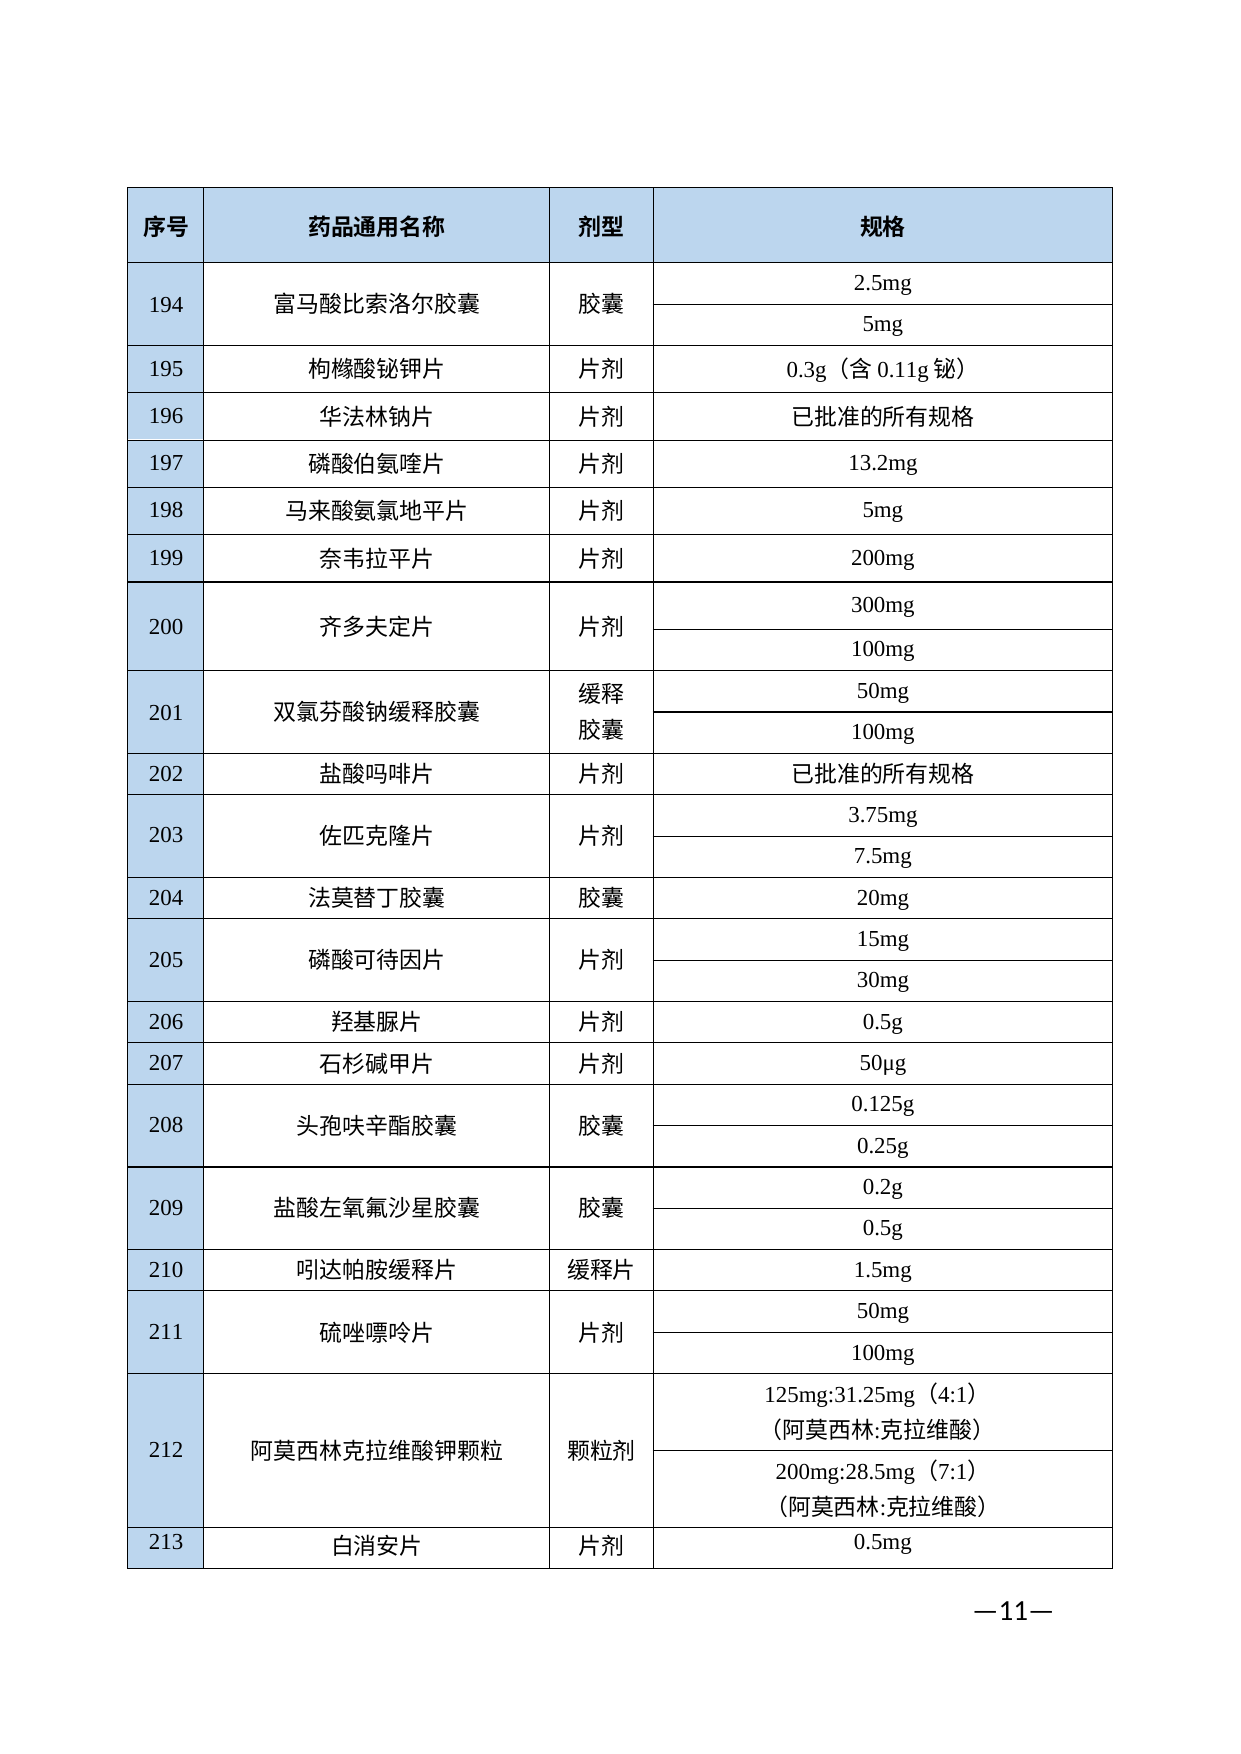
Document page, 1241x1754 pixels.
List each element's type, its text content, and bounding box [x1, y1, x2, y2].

table_cell 30mg [654, 961, 1112, 1001]
table_cell 201 [128, 671, 203, 753]
table_cell 片剂 [550, 583, 653, 670]
table_cell 13.2mg [654, 441, 1112, 487]
table_cell 枸橼酸铋钾片 [204, 346, 549, 392]
table_cell 羟基脲片 [204, 1002, 549, 1042]
table_cell 磷酸可待因片 [204, 919, 549, 1001]
table_cell 5mg [654, 488, 1112, 534]
table_cell 胶囊 [550, 1085, 653, 1166]
table_cell 205 [128, 919, 203, 1001]
table_cell 213 [128, 1528, 203, 1568]
table_header 剂型 [550, 188, 653, 262]
table_cell 200mg [654, 535, 1112, 581]
table_cell 头孢呋辛酯胶囊 [204, 1085, 549, 1166]
table_cell 片剂 [550, 754, 653, 794]
table_cell 200 [128, 583, 203, 670]
table_cell 片剂 [550, 1291, 653, 1373]
table_cell 胶囊 [550, 878, 653, 918]
table_cell 204 [128, 878, 203, 918]
table_cell 50mg [654, 1291, 1112, 1332]
table_cell 富马酸比索洛尔胶囊 [204, 263, 549, 345]
table_cell 硫唑嘌呤片 [204, 1291, 549, 1373]
table_cell 吲达帕胺缓释片 [204, 1250, 549, 1290]
table_cell 198 [128, 488, 203, 534]
table_cell 50mg [654, 671, 1112, 711]
table_cell 阿莫西林克拉维酸钾颗粒 [204, 1374, 549, 1527]
table_cell 196 [128, 393, 203, 439]
table_cell 195 [128, 346, 203, 392]
table_cell 法莫替丁胶囊 [204, 878, 549, 918]
table_cell 缓释片 [550, 1250, 653, 1290]
table_cell 194 [128, 263, 203, 345]
table_cell 210 [128, 1250, 203, 1290]
table_cell 石杉碱甲片 [204, 1043, 549, 1084]
table_cell 磷酸伯氨喹片 [204, 441, 549, 487]
table_cell 已批准的所有规格 [654, 754, 1112, 794]
table_cell 207 [128, 1043, 203, 1084]
table_cell 双氯芬酸钠缓释胶囊 [204, 671, 549, 753]
table_cell 片剂 [550, 393, 653, 439]
table_cell 100mg [654, 630, 1112, 670]
table_cell 片剂 [550, 346, 653, 392]
table_cell 片剂 [550, 1002, 653, 1042]
table_cell 208 [128, 1085, 203, 1166]
table_cell 片剂 [550, 535, 653, 581]
table_cell 片剂 [550, 795, 653, 877]
table_cell 209 [128, 1168, 203, 1249]
table_cell 15mg [654, 919, 1112, 959]
table_cell 0.2g [654, 1168, 1112, 1208]
table_cell 2.5mg [654, 263, 1112, 304]
table_cell 片剂 [550, 488, 653, 534]
table_cell 缓释 胶囊 [550, 671, 653, 753]
table_cell 50μg [654, 1043, 1112, 1084]
table_header 序号 [128, 188, 203, 262]
table_cell 片剂 [550, 919, 653, 1001]
table_cell 0.5mg [654, 1528, 1112, 1568]
table_cell 0.125g [654, 1085, 1112, 1125]
table_cell 盐酸左氧氟沙星胶囊 [204, 1168, 549, 1249]
table_cell 197 [128, 441, 203, 487]
table_cell 片剂 [550, 1043, 653, 1084]
table_cell 206 [128, 1002, 203, 1042]
table_cell 0.5g [654, 1209, 1112, 1249]
table_cell 颗粒剂 [550, 1374, 653, 1527]
table_cell 已批准的所有规格 [654, 393, 1112, 439]
table_cell 212 [128, 1374, 203, 1527]
table_cell 100mg [654, 713, 1112, 753]
table_cell 胶囊 [550, 1168, 653, 1249]
table_cell 片剂 [550, 1528, 653, 1568]
table_cell 125mg:31.25mg（4:1） （阿莫西林:克拉维酸） [654, 1374, 1112, 1450]
table_cell 1.5mg [654, 1250, 1112, 1290]
table_cell 7.5mg [654, 837, 1112, 877]
table_cell 0.5g [654, 1002, 1112, 1042]
table_cell 0.3g（含0.11g铋） [654, 346, 1112, 392]
table_cell 片剂 [550, 441, 653, 487]
table_cell 华法林钠片 [204, 393, 549, 439]
table_cell 100mg [654, 1333, 1112, 1373]
table_cell 199 [128, 535, 203, 581]
table_cell 211 [128, 1291, 203, 1373]
table_cell 5mg [654, 305, 1112, 345]
table_cell 白消安片 [204, 1528, 549, 1568]
table_cell 盐酸吗啡片 [204, 754, 549, 794]
table_cell 202 [128, 754, 203, 794]
table_cell 胶囊 [550, 263, 653, 345]
table_header 药品通用名称 [204, 188, 549, 262]
table_cell 奈韦拉平片 [204, 535, 549, 581]
table_header 规格 [654, 188, 1112, 262]
table_cell 马来酸氨氯地平片 [204, 488, 549, 534]
table_cell 0.25g [654, 1126, 1112, 1166]
table_cell 3.75mg [654, 795, 1112, 836]
table_cell 200mg:28.5mg（7:1） （阿莫西林:克拉维酸） [654, 1451, 1112, 1527]
table_cell 20mg [654, 878, 1112, 918]
table_cell 300mg [654, 583, 1112, 629]
table_cell 齐多夫定片 [204, 583, 549, 670]
table_cell 203 [128, 795, 203, 877]
table_cell 佐匹克隆片 [204, 795, 549, 877]
